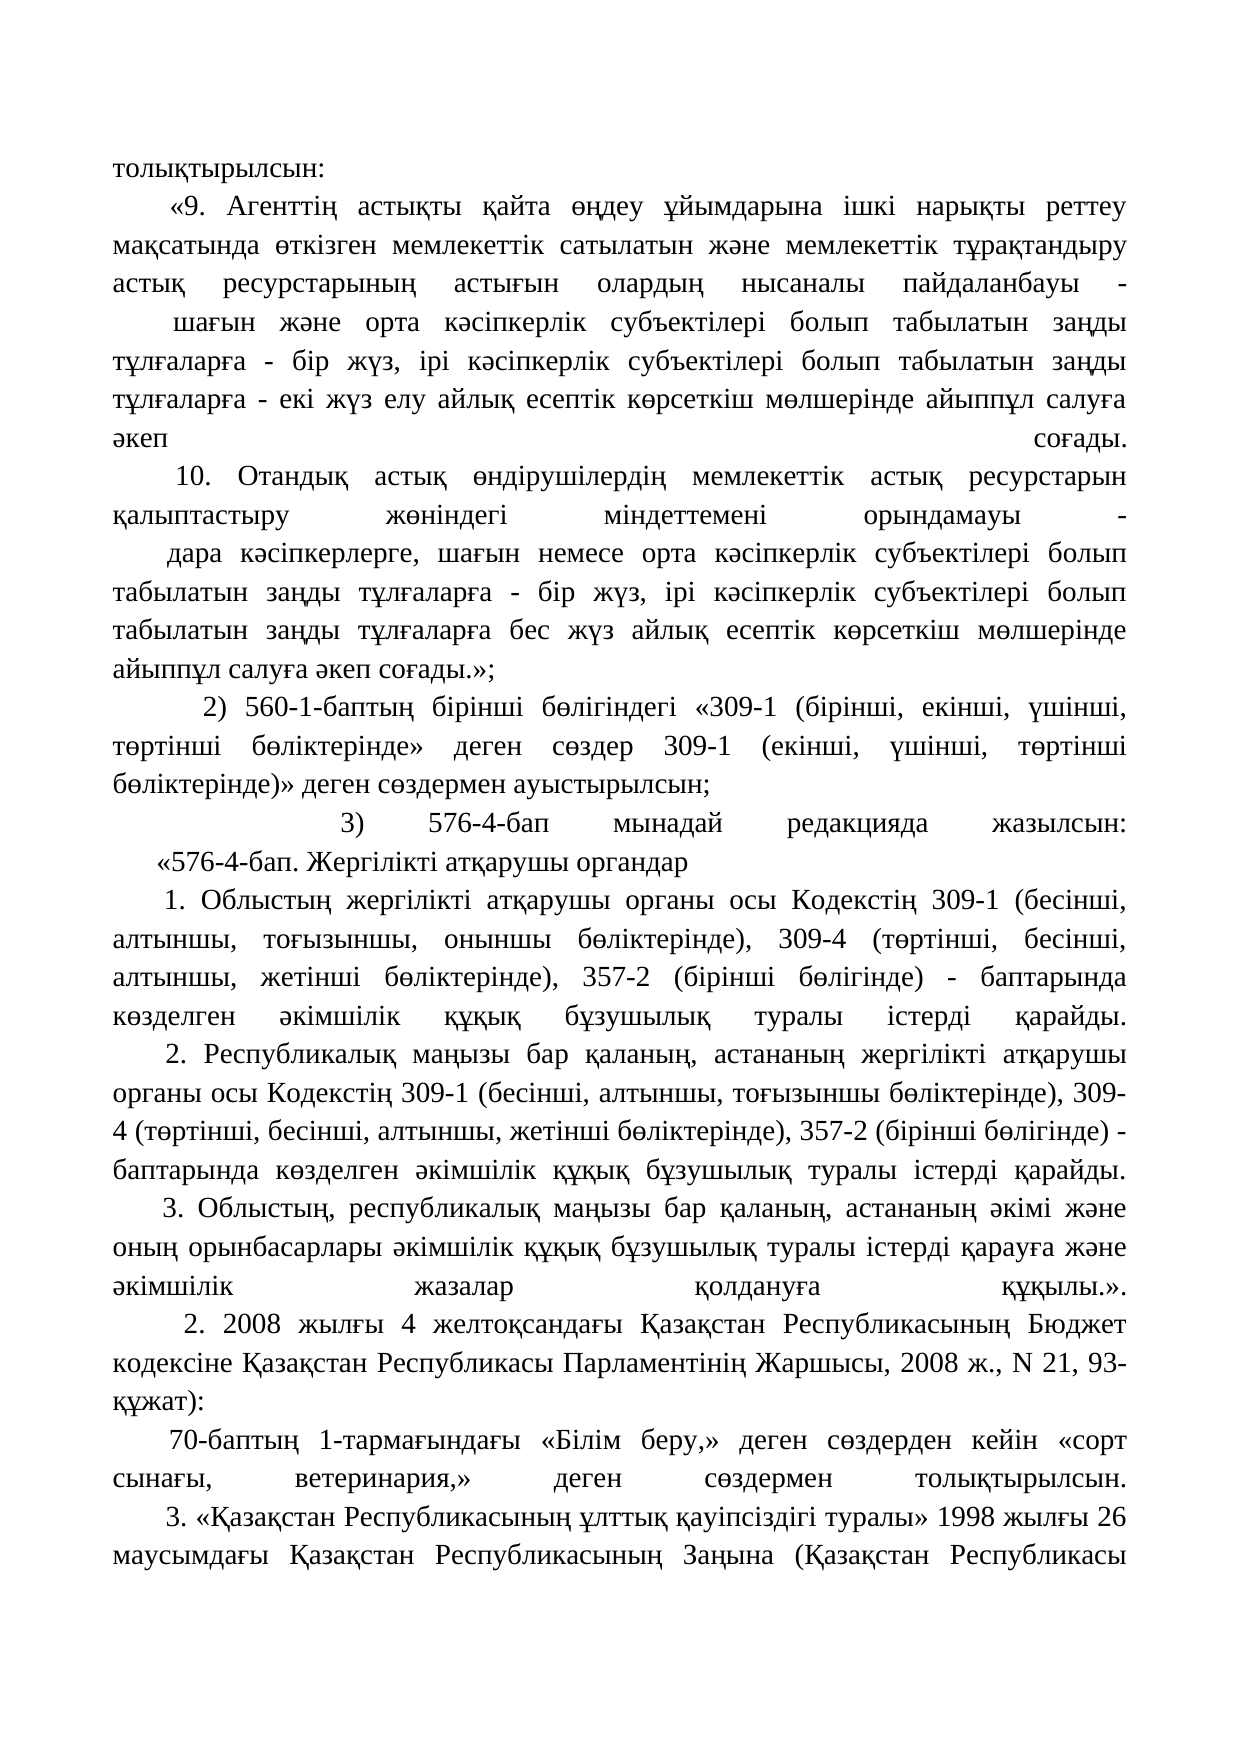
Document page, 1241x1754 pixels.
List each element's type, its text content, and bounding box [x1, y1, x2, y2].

text 3) 576-4-бап мынадай редакцияда жазылсын: «576-4-бап. Жергілікті атқарушы органдар [112, 805, 1128, 877]
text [112, 150, 1128, 684]
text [112, 882, 1128, 1571]
text 2) 560-1-баптың бірінші бөлігіндегі «309-1 (бірінші, екінші, үшінші, төртінші бөліктерінде» деген сөздер 309-1 (екінші, үшінші, төртінші бөліктерінде)» деген сөздермен ауыстырылсын; [112, 689, 1128, 800]
